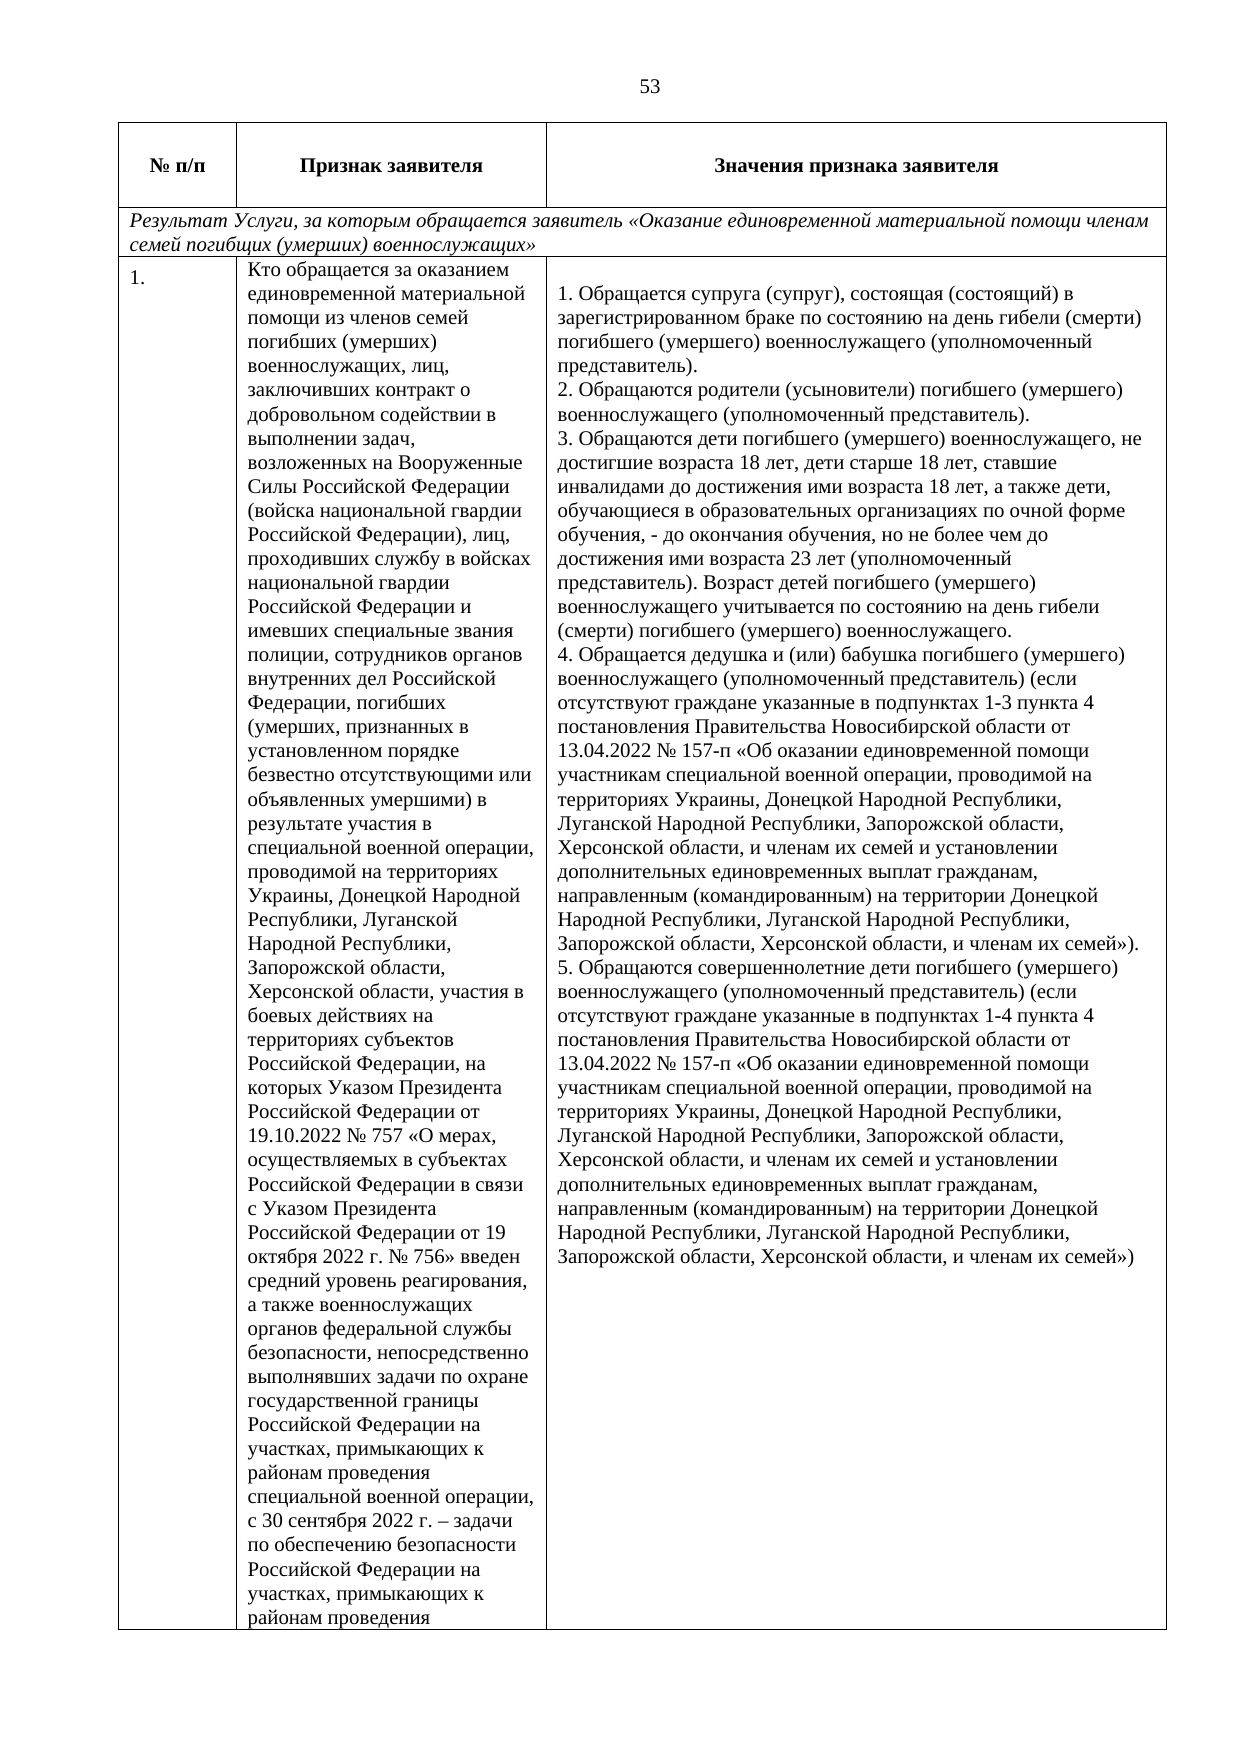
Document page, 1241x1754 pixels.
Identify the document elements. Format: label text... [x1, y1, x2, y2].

table_header Значения признака заявителя [547, 123, 1166, 207]
table_cell [119, 257, 236, 1629]
table_cell Результат Услуги, за которым обращается заявитель «Оказание единовременной материальной помощи членам семей погибщих (умерших) военнослужащих» [119, 208, 1166, 256]
table_header Признак заявителя [237, 123, 546, 207]
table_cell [547, 257, 1166, 1629]
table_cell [237, 257, 546, 1629]
table_header № п/п [119, 123, 236, 207]
